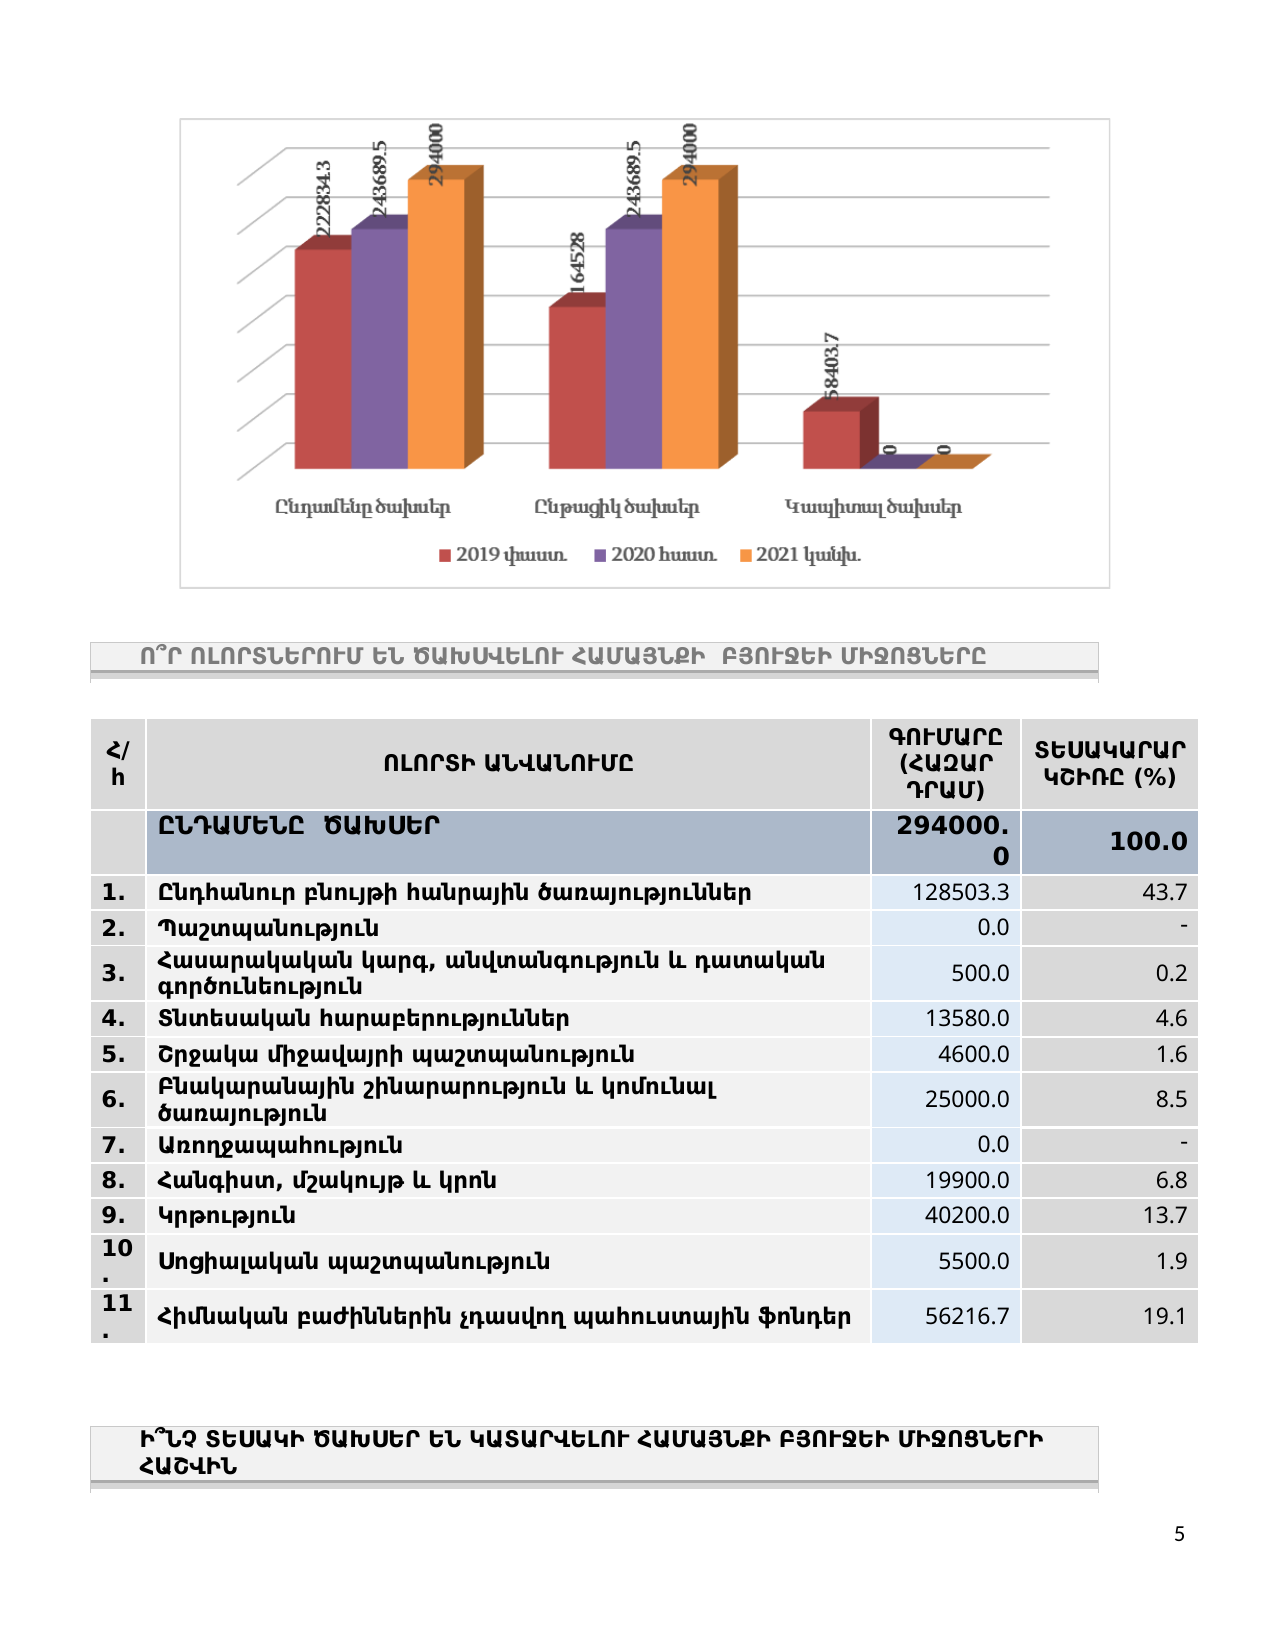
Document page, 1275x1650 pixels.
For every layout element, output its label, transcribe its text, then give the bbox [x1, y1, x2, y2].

table_cell Կրթություն [147, 1199, 870, 1233]
table_cell 56216.7 [872, 1290, 1020, 1343]
table_header ՏԵՍԱԿԱՐԱՐ ԿՇԻՌԸ (%) [1022, 719, 1198, 809]
table_cell - [1022, 1129, 1198, 1162]
table_cell 0.2 [1022, 947, 1198, 1000]
table_cell 43.7 [1022, 876, 1198, 909]
table_cell Հանգիստ, մշակույթ և կրոն [147, 1164, 870, 1197]
table_cell 500.0 [872, 946, 1020, 1000]
table_cell 10. [91, 1235, 145, 1288]
table_cell - [1022, 911, 1198, 945]
table_cell 8. [91, 1164, 145, 1197]
table_cell 1. [91, 876, 145, 909]
table_cell Սոցիալական պաշտպանություն [147, 1235, 870, 1288]
table_cell [91, 811, 145, 874]
table_cell 0.0 [872, 1128, 1020, 1162]
table_header ԳՈՒՄԱՐԸ (ՀԱԶԱՐ ԴՐԱՄ) [872, 719, 1020, 809]
table_cell 19.1 [1022, 1290, 1198, 1343]
table_header Հ/հ [91, 719, 145, 809]
table_cell 4. [91, 1002, 145, 1036]
table_header ՈԼՈՐՏԻ ԱՆՎԱՆՈՒՄԸ [147, 719, 870, 809]
table_cell Շրջակա միջավայրի պաշտպանություն [147, 1038, 870, 1071]
table_cell 4.6 [1022, 1002, 1198, 1036]
table_cell 0.0 [872, 911, 1020, 945]
table_cell 11. [91, 1290, 145, 1343]
table_cell 9. [91, 1199, 145, 1233]
table_cell 1.6 [1022, 1038, 1198, 1071]
table_cell 100.0 [1022, 811, 1198, 874]
table_cell 128503.3 [872, 876, 1020, 909]
table_cell Պաշտպանություն [147, 911, 870, 945]
table_cell 13.7 [1022, 1199, 1198, 1233]
table_cell 3. [91, 946, 145, 1000]
table_cell 5. [91, 1037, 145, 1071]
table_cell 19900.0 [872, 1164, 1020, 1197]
table_cell 294000.0 [872, 811, 1020, 874]
table_header Ի՞ՆՉ ՏԵՍԱԿԻ ԾԱԽՍԵՐ ԵՆ ԿԱՏԱՐՎԵԼՈՒ ՀԱՄԱՅՆՔԻ ԲՅՈՒՋԵԻ ՄԻՋՈՑՆԵՐԻ ՀԱՇՎԻՆ [91, 1427, 1098, 1480]
picture [179, 118, 1111, 589]
table_cell ԸՆԴԱՄԵՆԸ ԾԱԽՍԵՐ [147, 811, 870, 874]
table_cell 6.8 [1022, 1164, 1198, 1197]
table_cell Տնտեսական հարաբերություններ [147, 1002, 870, 1036]
table_cell 8.5 [1022, 1073, 1198, 1126]
table_cell 13580.0 [872, 1002, 1020, 1036]
table_cell Ընդհանուր բնույթի հանրային ծառայություններ [147, 876, 870, 909]
table_header Ո՞Ր ՈԼՈՐՏՆԵՐՈՒՄ ԵՆ ԾԱԽՍՎԵԼՈՒ ՀԱՄԱՅՆՔԻ ԲՅՈՒՋԵԻ ՄԻՋՈՑՆԵՐԸ [91, 643, 1098, 670]
table_cell 1.9 [1022, 1235, 1198, 1288]
table_cell 2. [91, 911, 145, 945]
table_cell 6. [91, 1073, 145, 1126]
table_cell 5500.0 [872, 1235, 1020, 1288]
table_cell 40200.0 [872, 1199, 1020, 1233]
table_cell Հիմնական բաժիններին չդասվող պահուստային ֆոնդեր [147, 1290, 870, 1343]
table_cell Բնակարանային շինարարություն և կոմունալ ծառայություն [147, 1073, 870, 1126]
table_cell Հասարակական կարգ, անվտանգություն և դատական գործունեություն [147, 947, 870, 1000]
table_cell 7. [91, 1128, 145, 1162]
table_cell 25000.0 [872, 1073, 1020, 1126]
table_cell 4600.0 [872, 1037, 1020, 1071]
table_cell Առողջապահություն [147, 1129, 870, 1162]
